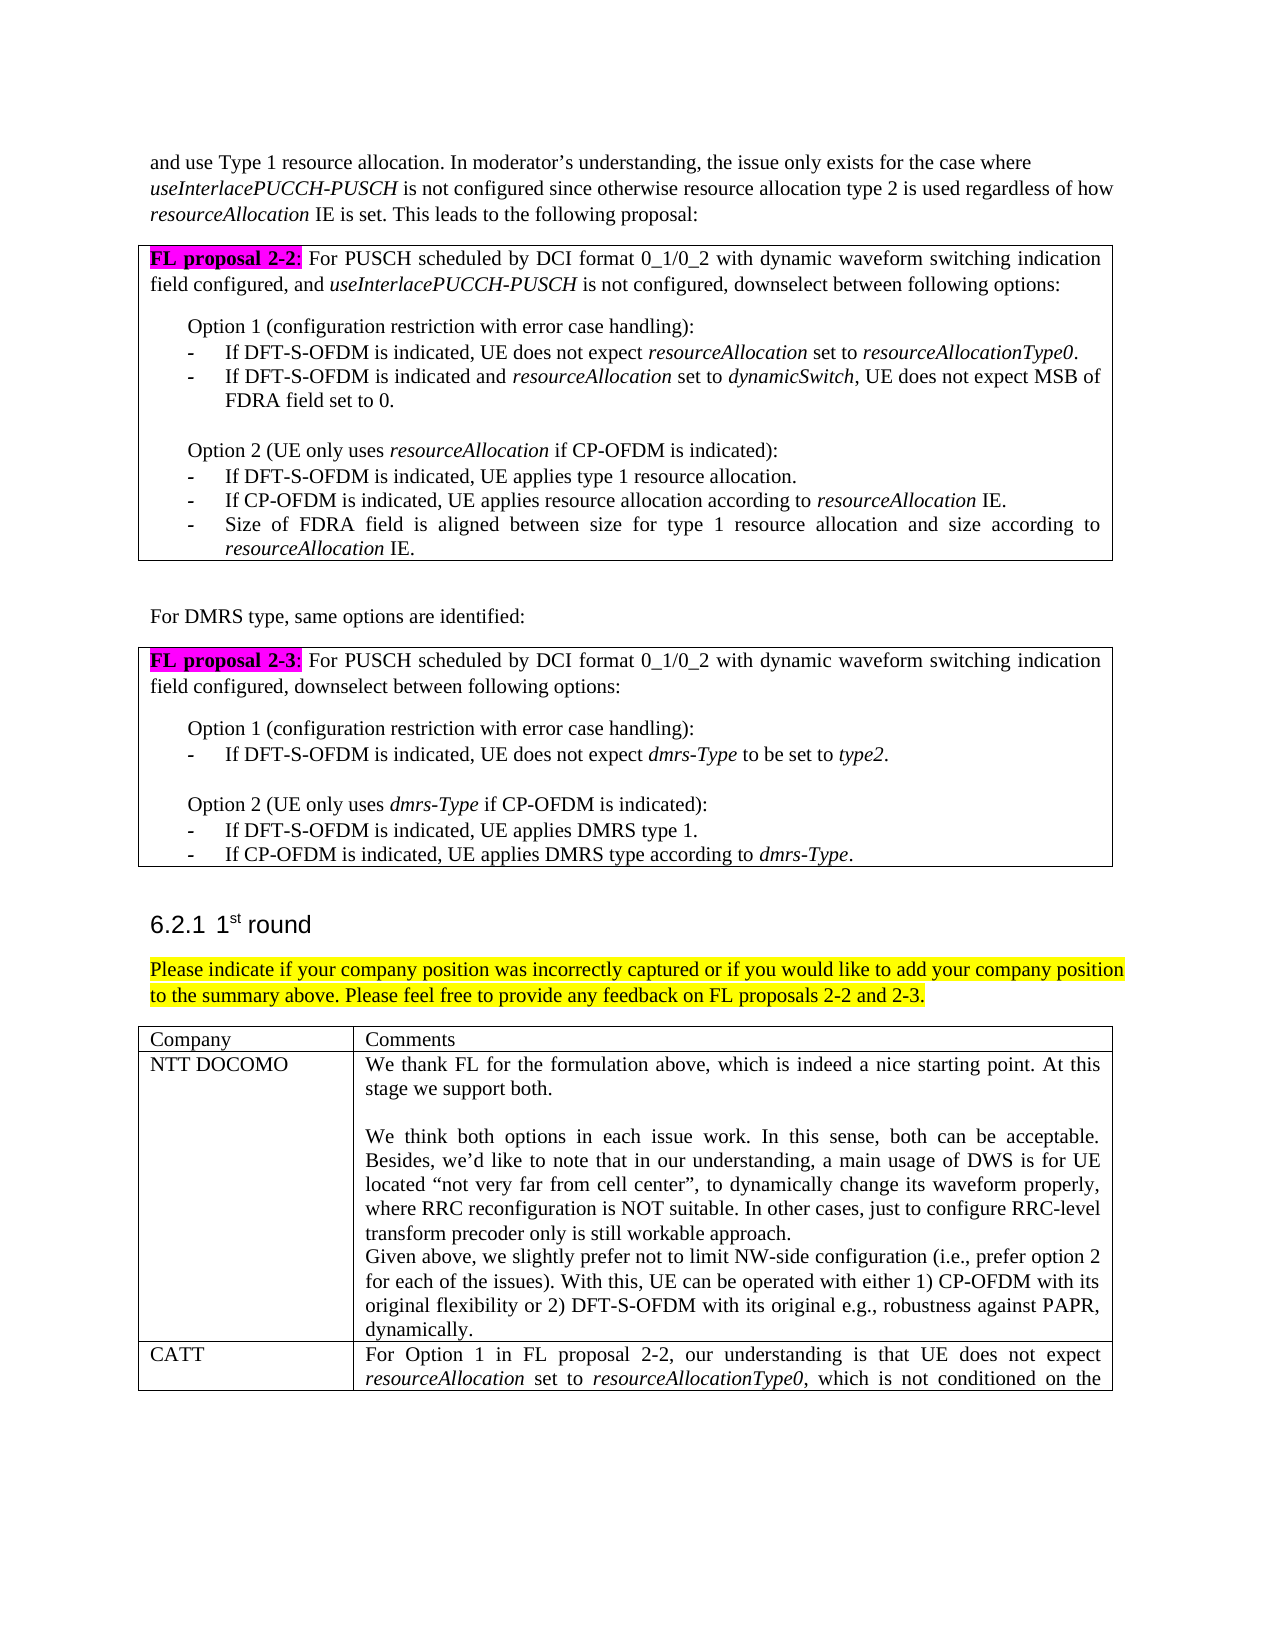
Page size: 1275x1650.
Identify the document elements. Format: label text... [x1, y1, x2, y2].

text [150, 150, 1125, 226]
table_cell We thank FL for the formulation above, which is indeed a nice starting point. At this stage we support both. We think both options in each issue work. In this sense, both can be acceptable. Besides, we’d like to note that in our understanding, a main usage of DWS is for UE located “not very far from cell center”, to dynamically change its waveform properly, where RRC reconfiguration is NOT suitable. In other cases, just to configure RRC-level transform precoder only is still workable approach. Given above, we slightly prefer not to limit NW-side configuration (i.e., prefer option 2 for each of the issues). With this, UE can be operated with either 1) CP-OFDM with its original flexibility or 2) DFT-S-OFDM with its original e.g., robustness against PAPR, dynamically. [354, 1052, 1112, 1341]
table_header FL proposal 2-3: For PUSCH scheduled by DCI format 0_1/0_2 with dynamic waveform switching indication field configured, downselect between following options: Option 1 (configuration restriction with error case handling): If DFT-S-OFDM is indicated, UE does not expect dmrs-Type to be set to type2. Option 2 (UE only uses dmrs-Type if CP-OFDM is indicated): If DFT-S-OFDM is indicated, UE applies DMRS type 1. If CP-OFDM is indicated, UE applies DMRS type according to dmrs-Type. [139, 648, 1112, 866]
subtitle 1st round [150, 910, 1125, 938]
text For DMRS type, same options are identified: [150, 604, 1125, 628]
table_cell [354, 1342, 1112, 1390]
table_header Company [139, 1027, 353, 1051]
text Please indicate if your company position was incorrectly captured or if you would like to add your company position to the summary above. Please feel free to provide any feedback on FL proposals 2-2 and 2-3. [150, 981, 1125, 1007]
table_cell CATT [139, 1342, 353, 1390]
table_header Comments [354, 1027, 1112, 1051]
table_cell NTT DOCOMO [139, 1052, 353, 1341]
table_header FL proposal 2-2: For PUSCH scheduled by DCI format 0_1/0_2 with dynamic waveform switching indication field configured, and useInterlacePUCCH-PUSCH is not configured, downselect between following options: Option 1 (configuration restriction with error case handling): If DFT-S-OFDM is indicated, UE does not expect resourceAllocation set to resourceAllocationType0. If DFT-S-OFDM is indicated and resourceAllocation set to dynamicSwitch, UE does not expect MSB of FDRA field set to 0. Option 2 (UE only uses resourceAllocation if CP-OFDM is indicated): If DFT-S-OFDM is indicated, UE applies type 1 resource allocation. If CP-OFDM is indicated, UE applies resource allocation according to resourceAllocation IE. Size of FDRA field is aligned between size for type 1 resource allocation and size according to resourceAllocation IE. [139, 246, 1112, 560]
